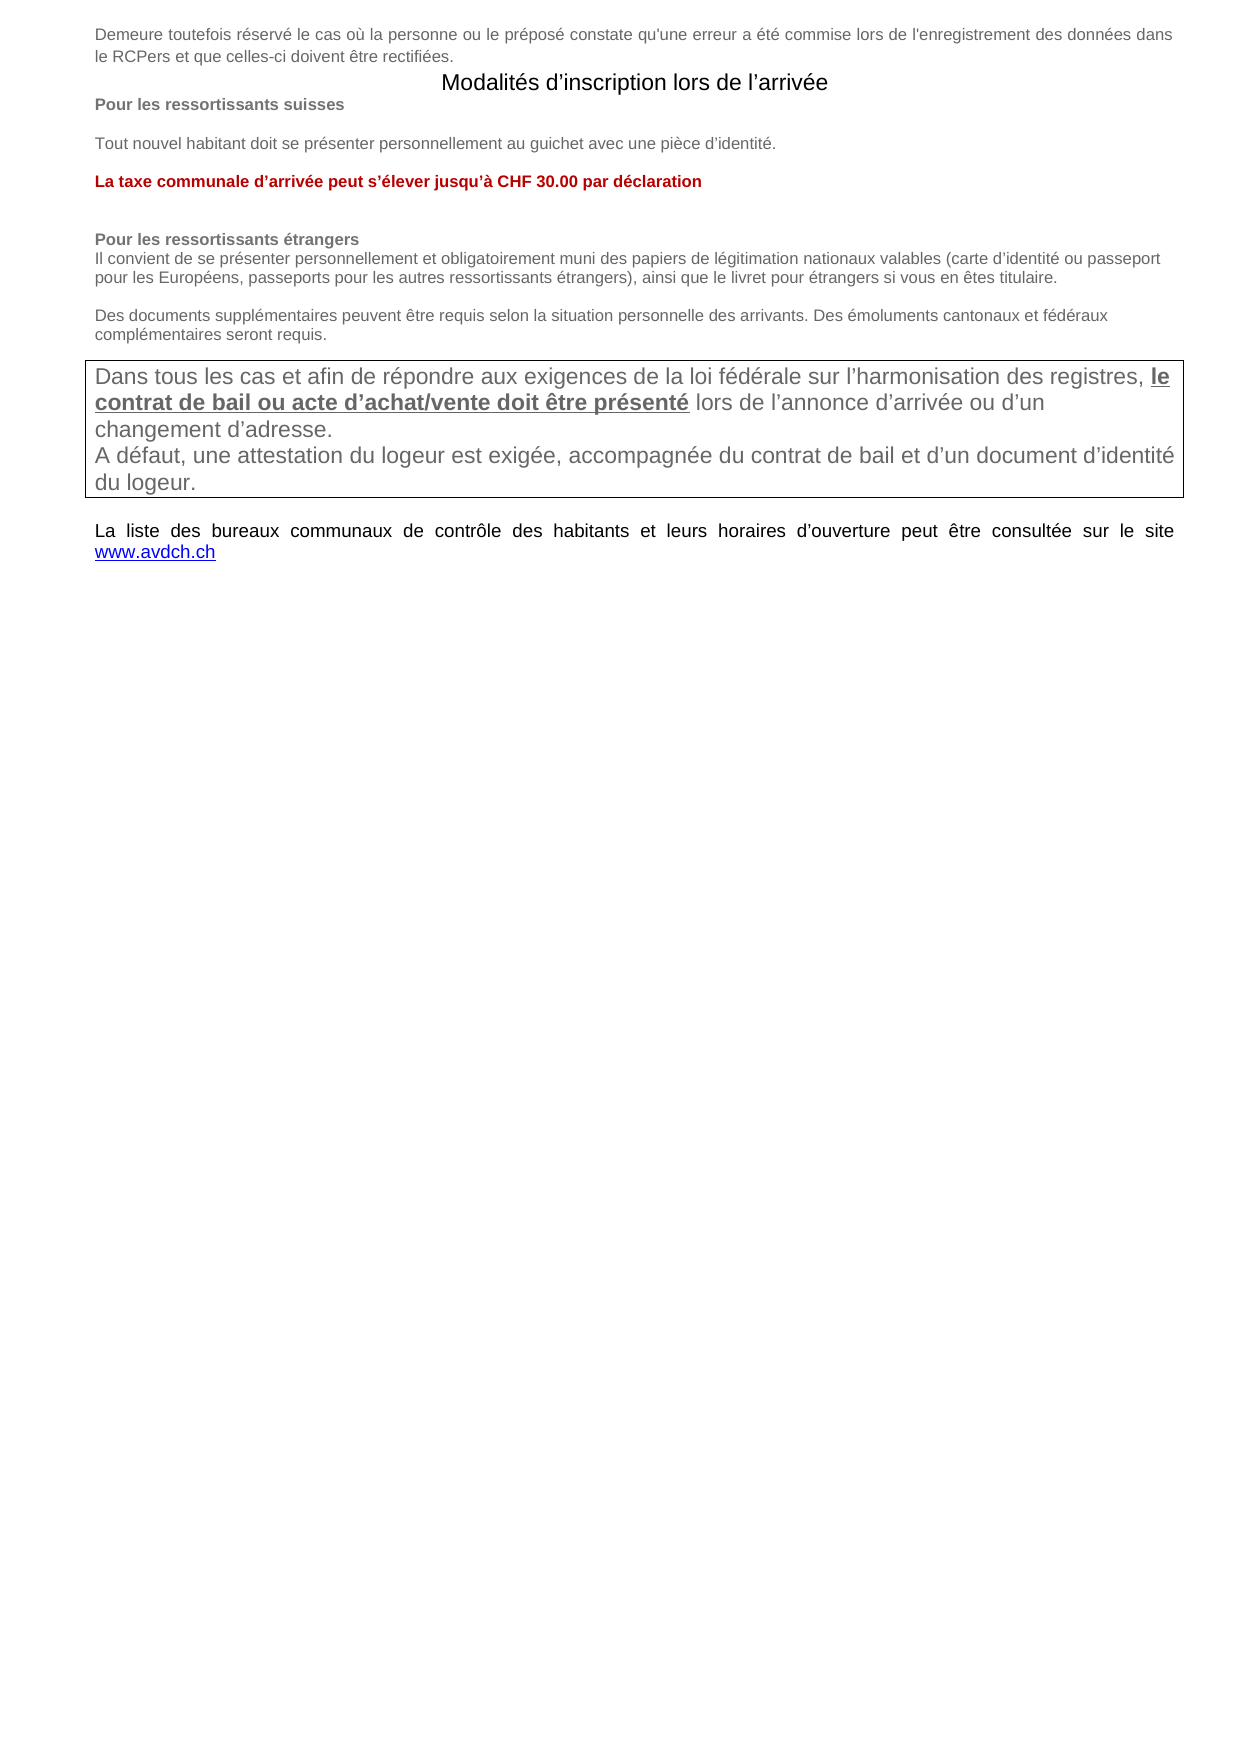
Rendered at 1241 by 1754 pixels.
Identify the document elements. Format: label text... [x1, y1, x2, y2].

table_header Pour les ressortissants étrangers [95, 229, 1175, 248]
text Il convient de se présenter personnellement et obligatoirement muni des papiers de légitimation nationaux valables (carte d’identité ou passeport pour les Européens, passeports pour les autres ressortissants étrangers), ainsi que le livret pour étrangers si vous en êtes titulaire. [94, 248, 1175, 287]
table_header Pour les ressortissants suisses [95, 95, 1175, 114]
text A défaut, une attestation du logeur est exigée, accompagnée du contrat de bail et d’un document d’identité du logeur. [86, 439, 1183, 497]
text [94, 25, 1175, 66]
text Modalités d’inscription lors de l’arrivée [94, 69, 1175, 95]
text La liste des bureaux communaux de contrôle des habitants et leurs horaires d’ouverture peut être consultée sur le site www.avdch.ch [94, 519, 1175, 563]
text Des documents supplémentaires peuvent être requis selon la situation personnelle des arrivants. Des émoluments cantonaux et fédéraux complémentaires seront requis. [94, 306, 1175, 344]
text Dans tous les cas et afin de répondre aux exigences de la loi fédérale sur l’harmonisation des registres, le contrat de bail ou acte d’achat/vente doit être présenté lors de l’annonce d’arrivée ou d’un changement d’adresse. [86, 361, 1183, 439]
table_header Tout nouvel habitant doit se présenter personnellement au guichet avec une pièce d’identité. La taxe communale d’arrivée peut s’élever jusqu’à CHF 30.00 par déclaration [95, 134, 1175, 210]
